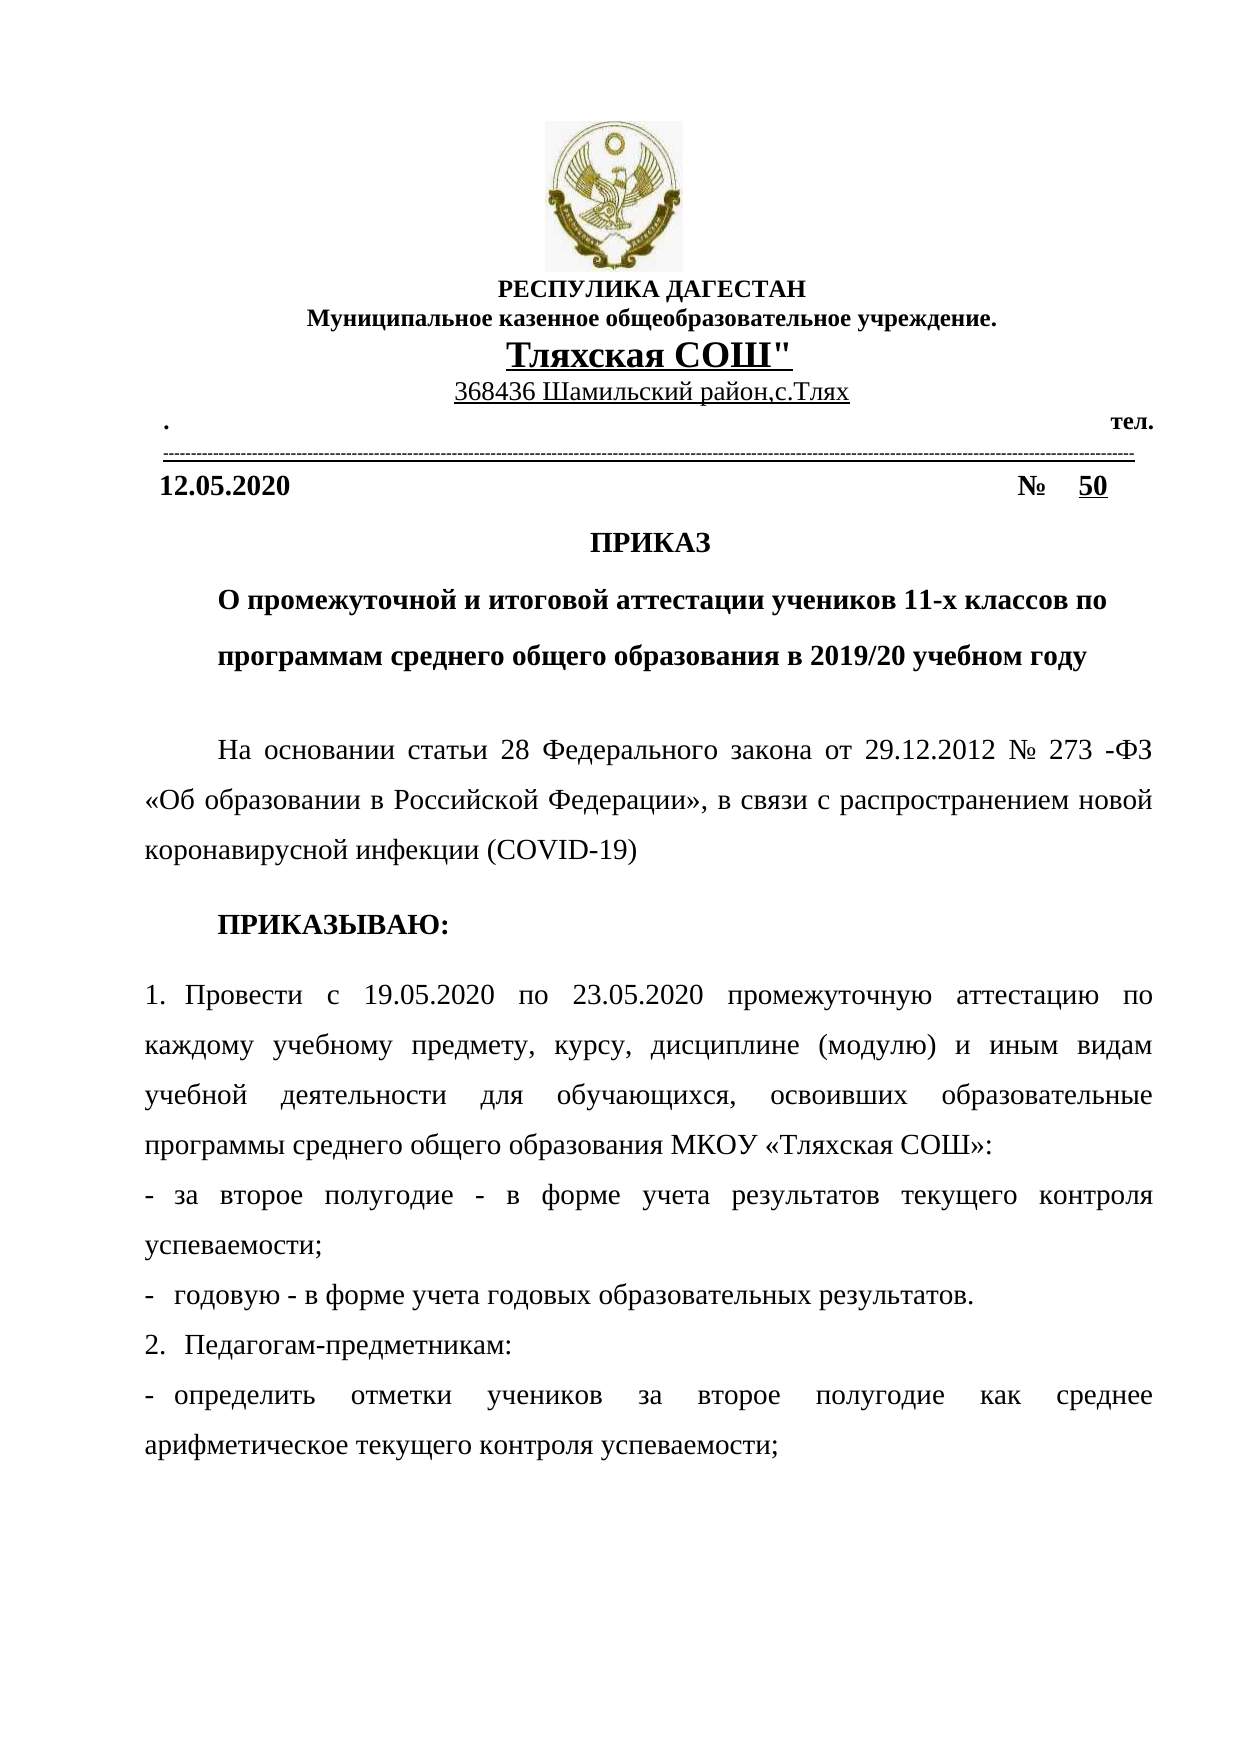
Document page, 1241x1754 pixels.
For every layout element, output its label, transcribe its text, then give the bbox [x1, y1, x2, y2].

text О промежуточной и итоговой аттестации учеников 11-х классов по программам среднего общего образования в 2019/20 учебном году [217, 564, 1154, 677]
text ПРИКАЗЫВАЮ: [144, 911, 1154, 941]
text Муниципальное казенное общеобразовательное учреждение. [144, 303, 1159, 332]
subtitle Тляхская СОШ" [144, 332, 1154, 375]
text На основании статьи 28 Федерального закона от 29.12.2012 № 273 -ФЗ «Об образовании в Российской Федерации», в связи с распространением новой коронавирусной инфекции (COVID-19) [144, 720, 1154, 870]
text . тел. ------------------------------------------------------------------------------------------------------------------------------------------------------------------------------- [163, 406, 1154, 464]
text ПРИКАЗ [146, 508, 1154, 564]
picture [545, 121, 683, 272]
list Педагогам-предметникам: [144, 1315, 1154, 1365]
text 12.05.2020 № 50 [159, 472, 1154, 501]
list Провести с 19.05.2020 по 23.05.2020 промежуточную аттестацию по каждому учебному предмету, курсу, дисциплине (модулю) и иным видам учебной деятельности для обучающихся, освоивших образовательные программы среднего общего образования МКОУ «Тляхская СОШ»: [144, 965, 1154, 1165]
list за второе полугодие - в форме учета результатов текущего контроля успеваемости; [144, 1165, 1154, 1265]
text РЕСПУЛИКА ДАГЕСТАН [144, 274, 1159, 303]
list годовую - в форме учета годовых образовательных результатов. [144, 1265, 1154, 1315]
list определить отметки учеников за второе полугодие как среднее арифметическое текущего контроля успеваемости; [144, 1365, 1154, 1465]
text 368436 Шамильский район,с.Тлях [144, 375, 1159, 406]
